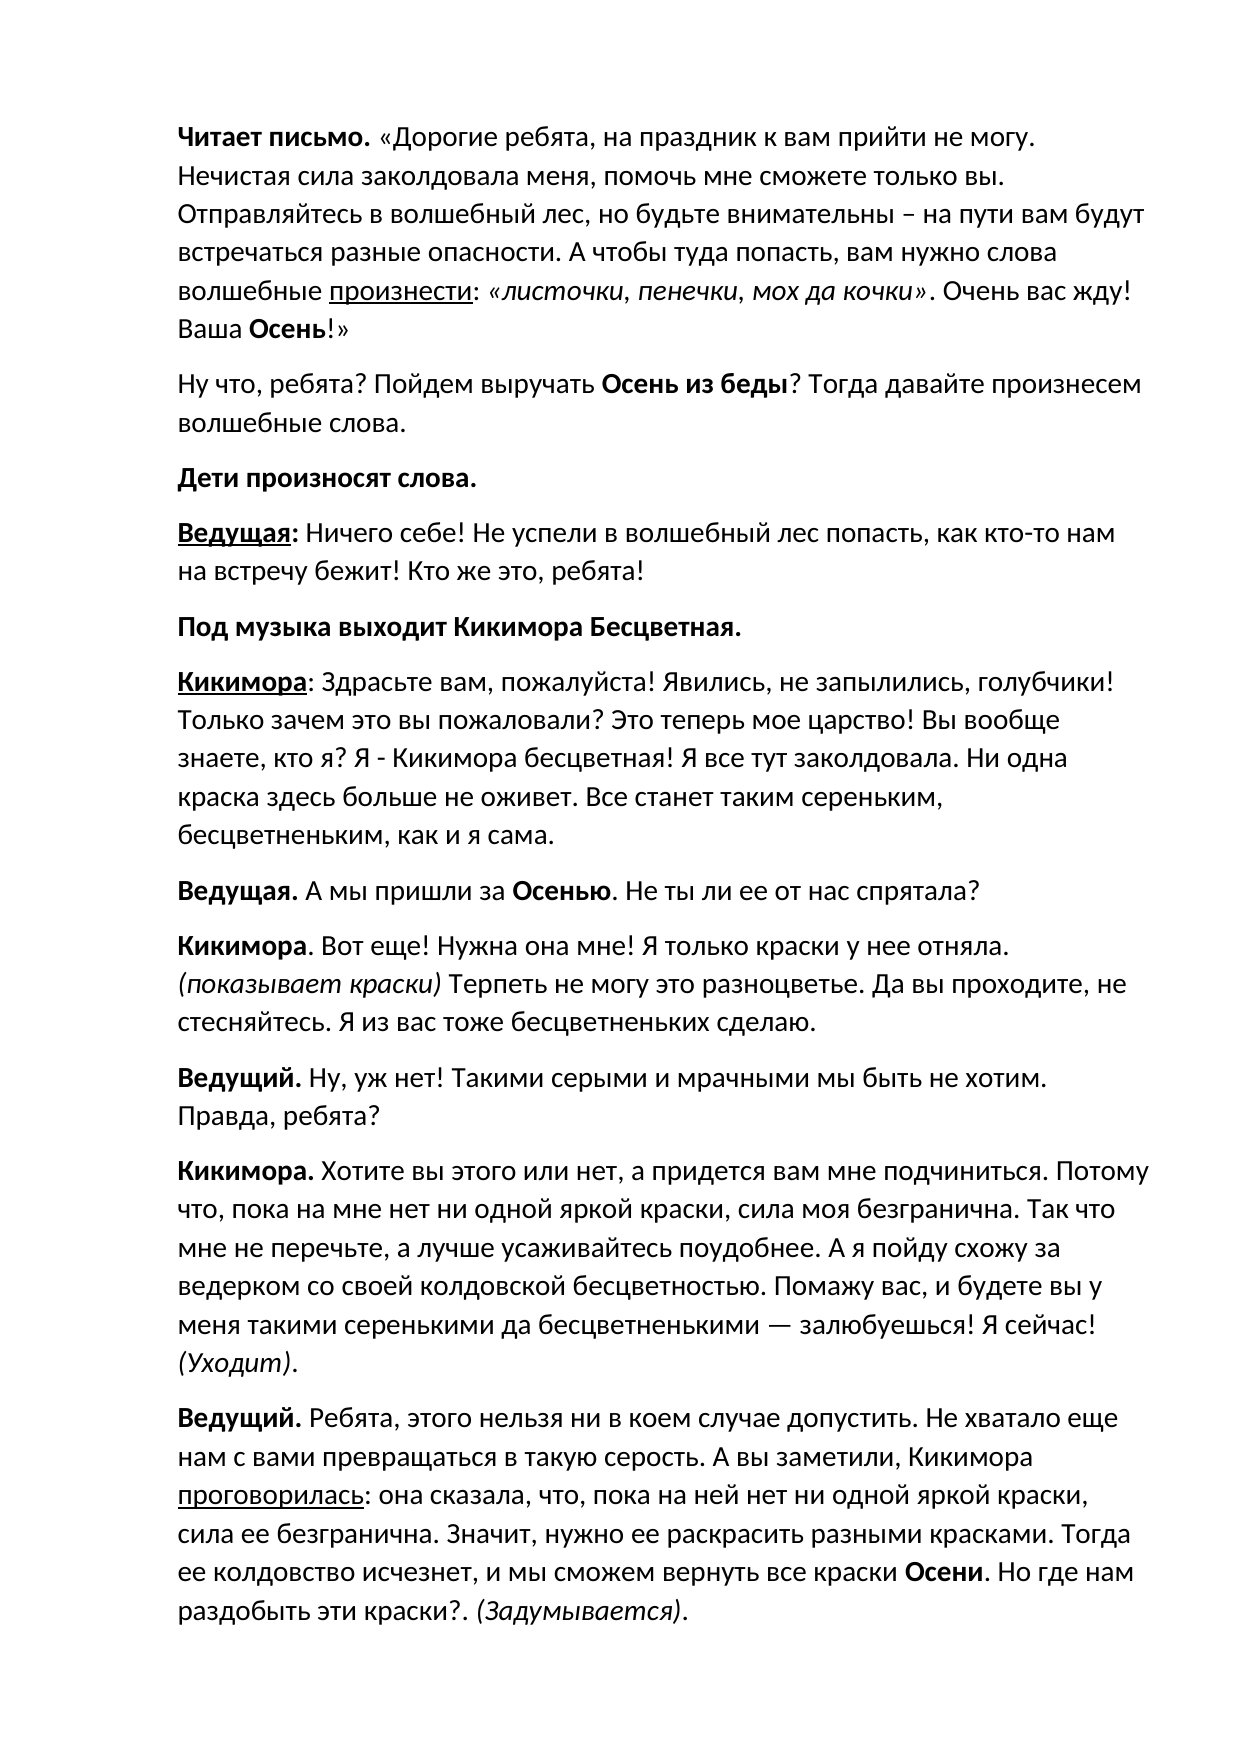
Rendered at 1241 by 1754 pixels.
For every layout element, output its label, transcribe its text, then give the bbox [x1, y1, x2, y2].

text Читает письмо. «Дорогие ребята, на праздник к вам прийти не могу. Нечистая сила заколдовала меня, помочь мне сможете только вы. Отправляйтесь в волшебный лес, но будьте внимательны – на пути вам будут встречаться разные опасности. А чтобы туда попасть, вам нужно слова волшебные произнести: «листочки, пенечки, мох да кочки». Очень вас жду! Ваша Осень!» [177, 118, 1152, 346]
text Ведущий. Ребята, этого нельзя ни в коем случае допустить. Не хватало еще нам с вами превращаться в такую серость. А вы заметили, Кикимора проговорилась: она сказала, что, пока на ней нет ни одной яркой краски, сила ее безгранична. Значит, нужно ее раскрасить разными красками. Тогда ее колдовство исчезнет, и мы сможем вернуть все краски Осени. Но где нам раздобыть эти краски?. (Задумывается). [177, 1399, 1152, 1627]
text Кикимора: Здрасьте вам, пожалуйста! Явились, не запылились, голубчики! Только зачем это вы пожаловали? Это теперь мое царство! Вы вообще знаете, кто я? Я - Кикимора бесцветная! Я все тут заколдовала. Ни одна краска здесь больше не оживет. Все станет таким сереньким, бесцветненьким, как и я сама. [177, 663, 1152, 852]
text Ну что, ребята? Пойдем выручать Осень из беды? Тогда давайте произнесем волшебные слова. [177, 365, 1152, 439]
text Под музыка выходит Кикимора Бесцветная. [177, 608, 1152, 643]
text Дети произносят слова. [177, 459, 1152, 494]
text Ведущая: Ничего себе! Не успели в волшебный лес попасть, как кто-то нам на встречу бежит! Кто же это, ребята! [177, 514, 1152, 588]
text Кикимора. Хотите вы этого или нет, а придется вам мне подчиниться. Потому что, пока на мне нет ни одной яркой краски, сила моя безгранична. Так что мне не перечьте, а лучше усаживайтесь поудобнее. А я пойду схожу за ведерком со своей колдовской бесцветностью. Помажу вас, и будете вы у меня такими серенькими да бесцветненькими — залюбуешься! Я сейчас! (Уходит). [177, 1152, 1152, 1380]
text Кикимора. Вот еще! Нужна она мне! Я только краски у нее отняла. (показывает краски) Терпеть не могу это разноцветье. Да вы проходите, не стесняйтесь. Я из вас тоже бесцветненьких сделаю. [177, 927, 1152, 1039]
text Ведущая. А мы пришли за Осенью. Не ты ли ее от нас спрятала? [177, 872, 1152, 907]
text Ведущий. Ну, уж нет! Такими серыми и мрачными мы быть не хотим. Правда, ребята? [177, 1059, 1152, 1133]
